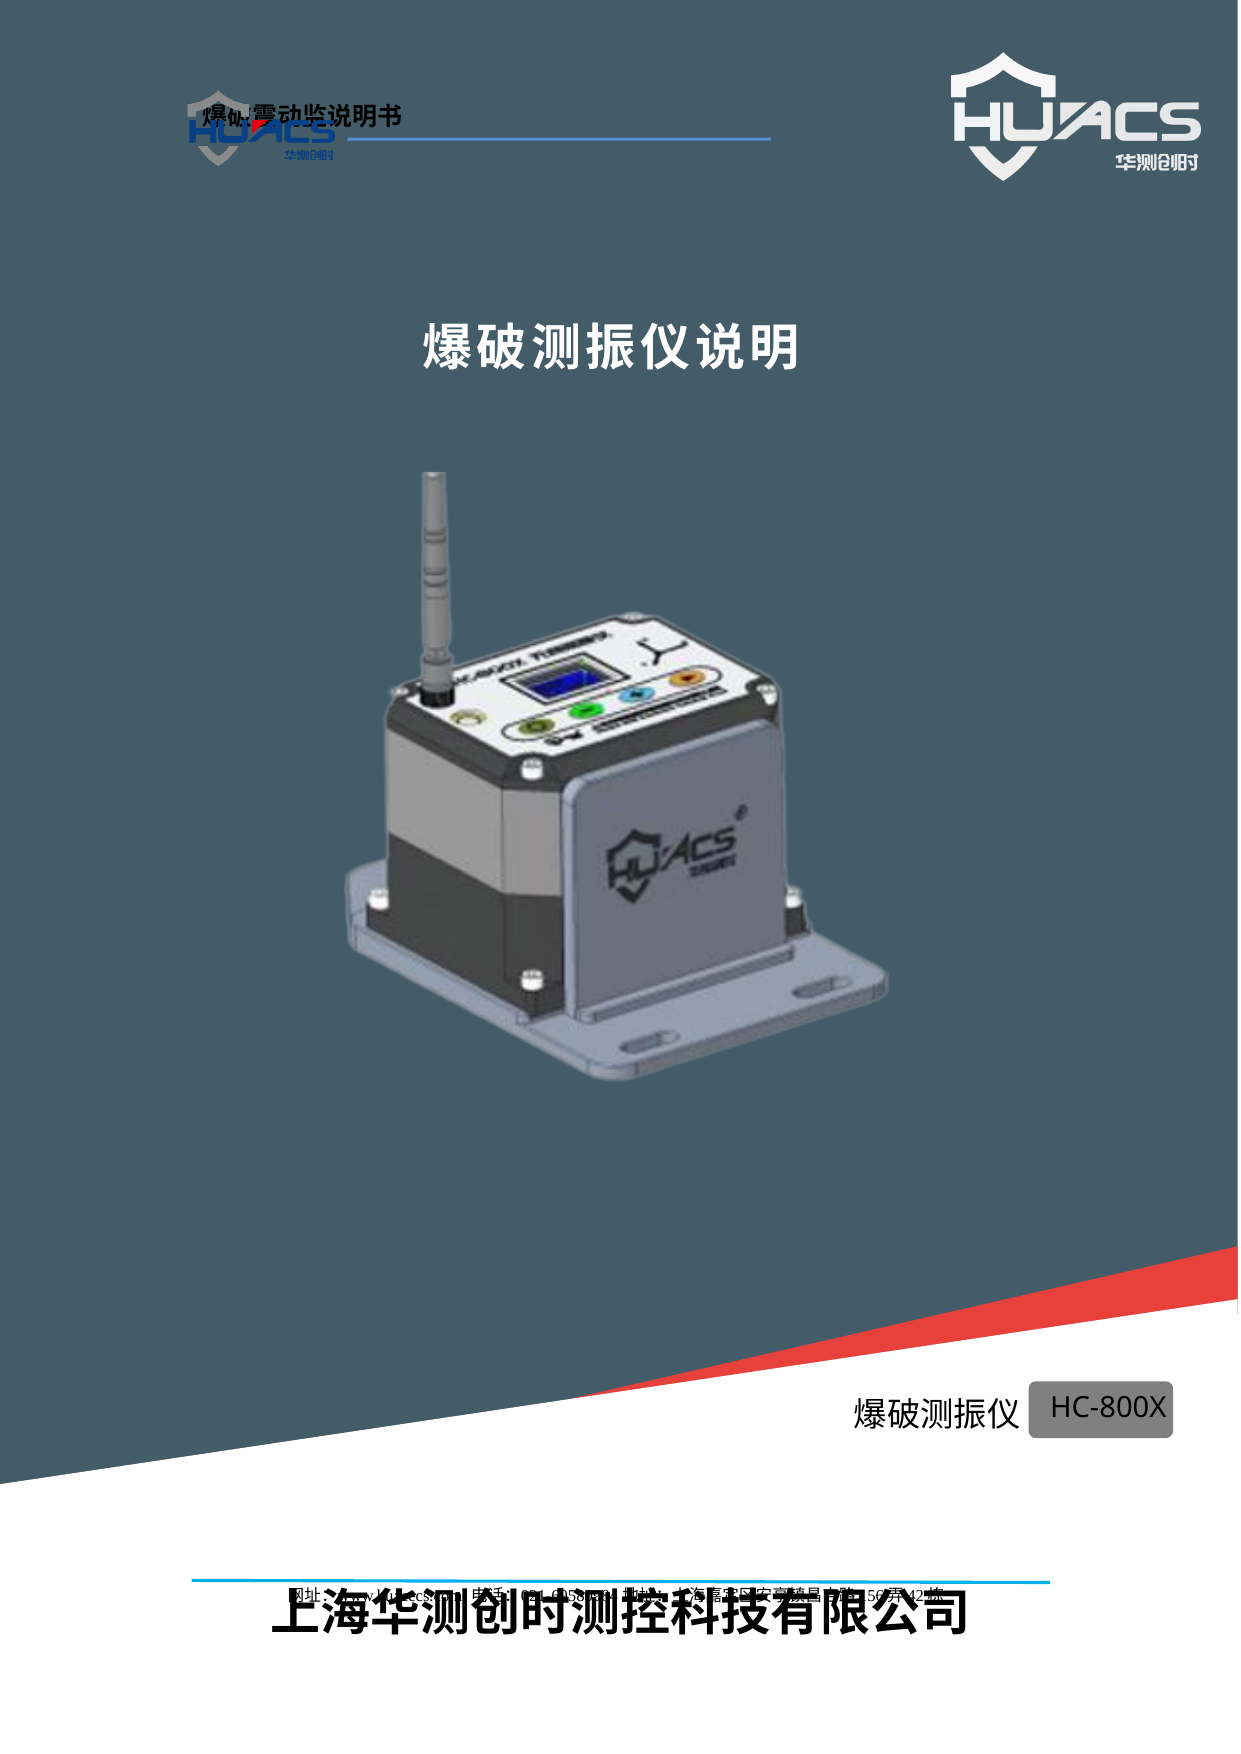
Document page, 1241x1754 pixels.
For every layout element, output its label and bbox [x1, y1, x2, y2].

picture [335, 471, 897, 1088]
picture [187, 90, 335, 166]
picture [951, 52, 1201, 181]
